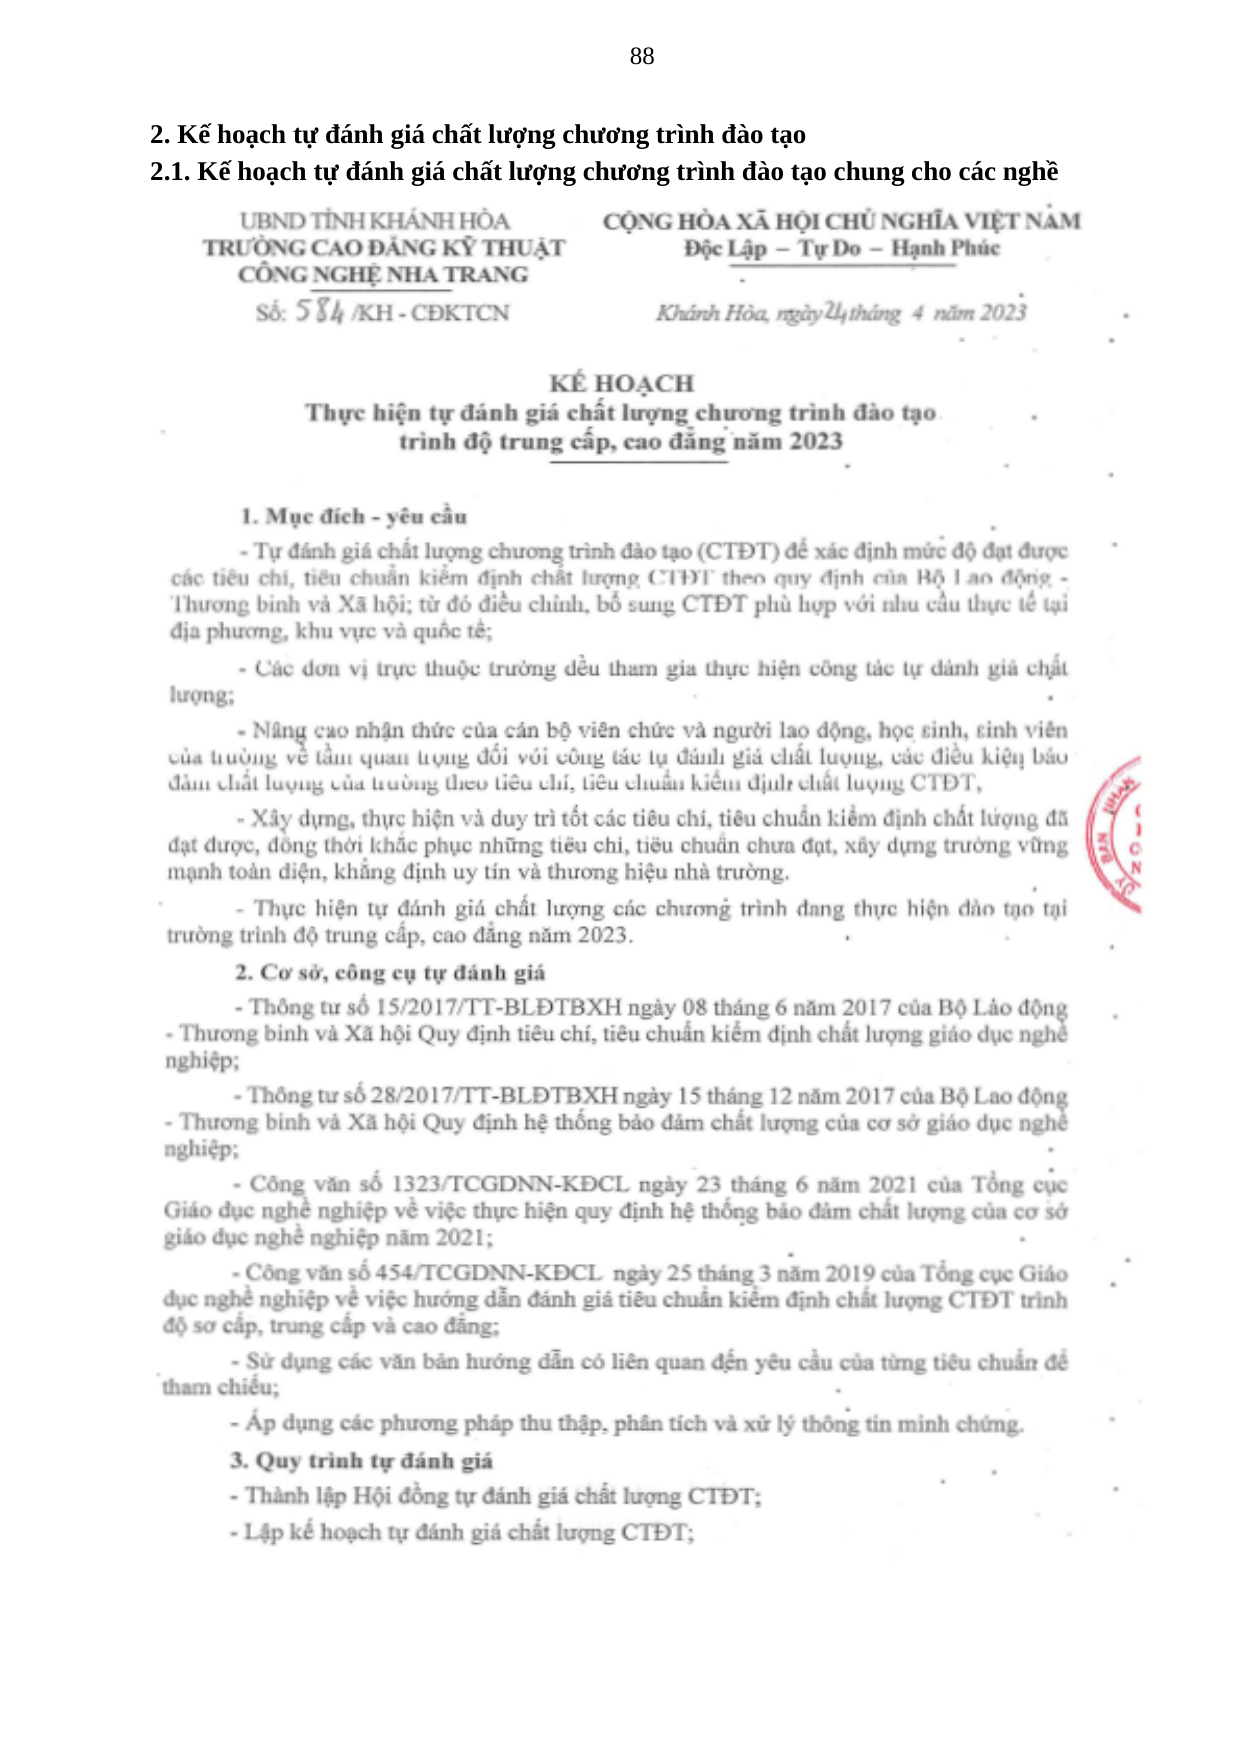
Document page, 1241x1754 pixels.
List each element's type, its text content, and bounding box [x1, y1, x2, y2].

picture [150, 192, 1148, 1562]
text 2. Kế hoạch tự đánh giá chất lượng chương trình đào tạo [150, 118, 1134, 149]
text 2.1. Kế hoạch tự đánh giá chất lượng chương trình đào tạo chung cho các nghề [150, 156, 1134, 187]
